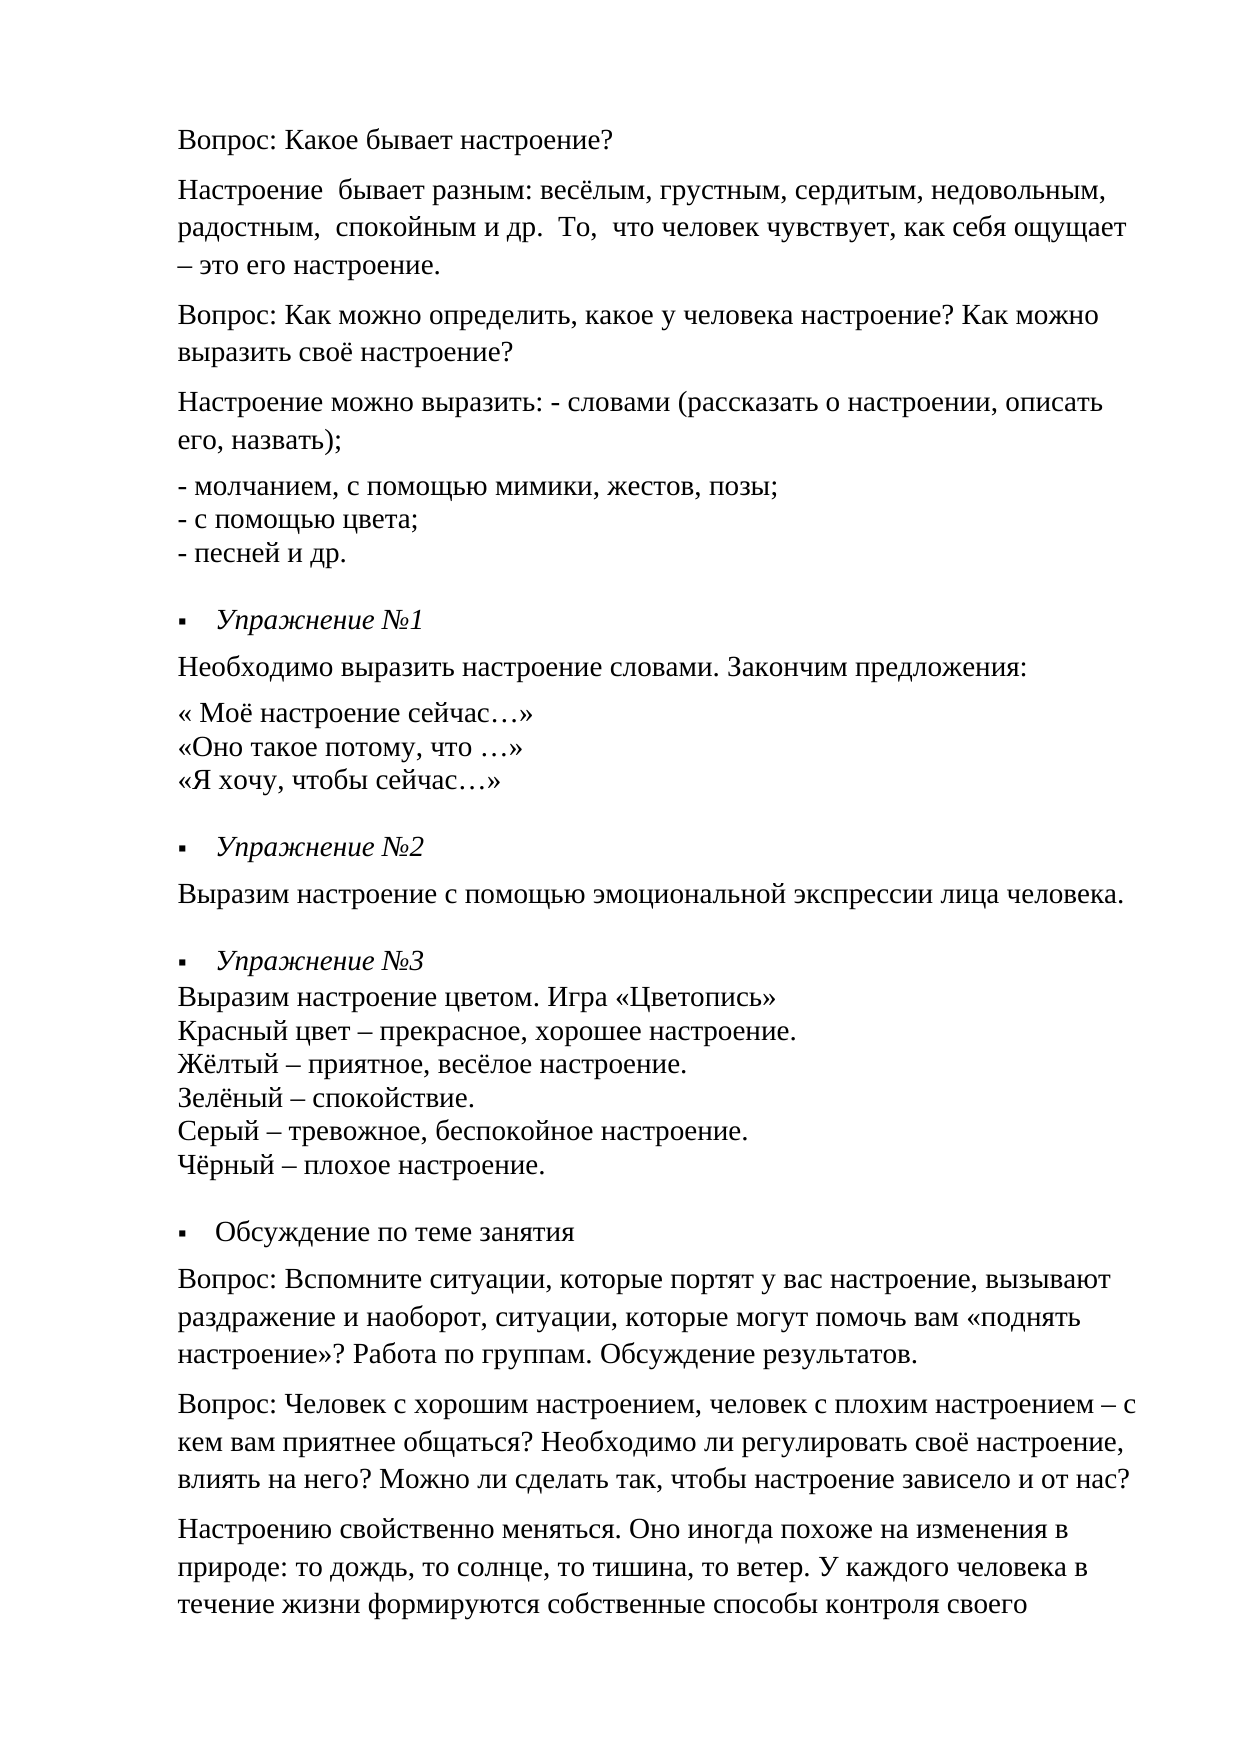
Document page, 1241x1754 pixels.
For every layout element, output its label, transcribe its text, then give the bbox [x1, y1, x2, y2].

text «Я хочу, чтобы сейчас…» [177, 762, 1137, 796]
text - с помощью цвета; [177, 502, 1137, 535]
text Выразим настроение цветом. Игра «Цветопись» [177, 979, 1137, 1013]
text Жёлтый – приятное, весёлое настроение. [177, 1046, 1137, 1080]
list Упражнение №3 [177, 939, 1137, 977]
text « Моё настроение сейчас…» [177, 695, 1137, 729]
list Упражнение №2 [177, 825, 1137, 863]
text Вопрос: Какое бывает настроение? [177, 118, 1137, 156]
text - песней и др. [177, 535, 1137, 569]
text «Оно такое потому, что …» [177, 729, 1137, 762]
text Вопрос: Вспомните ситуации, которые портят у вас настроение, вызывают раздражение и наоборот, ситуации, которые могут помочь вам «поднять настроение»? Работа по группам. Обсуждение результатов. [177, 1257, 1137, 1370]
text Красный цвет – прекрасное, хорошее настроение. [177, 1013, 1137, 1046]
text Вопрос: Как можно определить, какое у человека настроение? Как можно выразить своё настроение? [177, 293, 1137, 368]
text Настроение бывает разным: весёлым, грустным, сердитым, недовольным, радостным, спокойным и др. То, что человек чувствует, как себя ощущает – это его настроение. [177, 168, 1137, 281]
list Обсуждение по теме занятия [177, 1210, 1137, 1247]
text Вопрос: Человек с хорошим настроением, человек с плохим настроением – с кем вам приятнее общаться? Необходимо ли регулировать своё настроение, влиять на него? Можно ли сделать так, чтобы настроение зависело и от нас? [177, 1382, 1137, 1495]
text Серый – тревожное, беспокойное настроение. [177, 1113, 1137, 1147]
list Упражнение №1 [177, 598, 1137, 635]
text Необходимо выразить настроение словами. Закончим предложения: [177, 645, 1137, 683]
text Зелёный – спокойствие. [177, 1080, 1137, 1113]
text Выразим настроение с помощью эмоциональной экспрессии лица человека. [177, 873, 1137, 910]
text Настроение можно выразить: - словами (рассказать о настроении, описать его, назвать); [177, 381, 1137, 456]
text Чёрный – плохое настроение. [177, 1147, 1137, 1181]
text - молчанием, с помощью мимики, жестов, позы; [177, 468, 1137, 502]
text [177, 1507, 1137, 1620]
